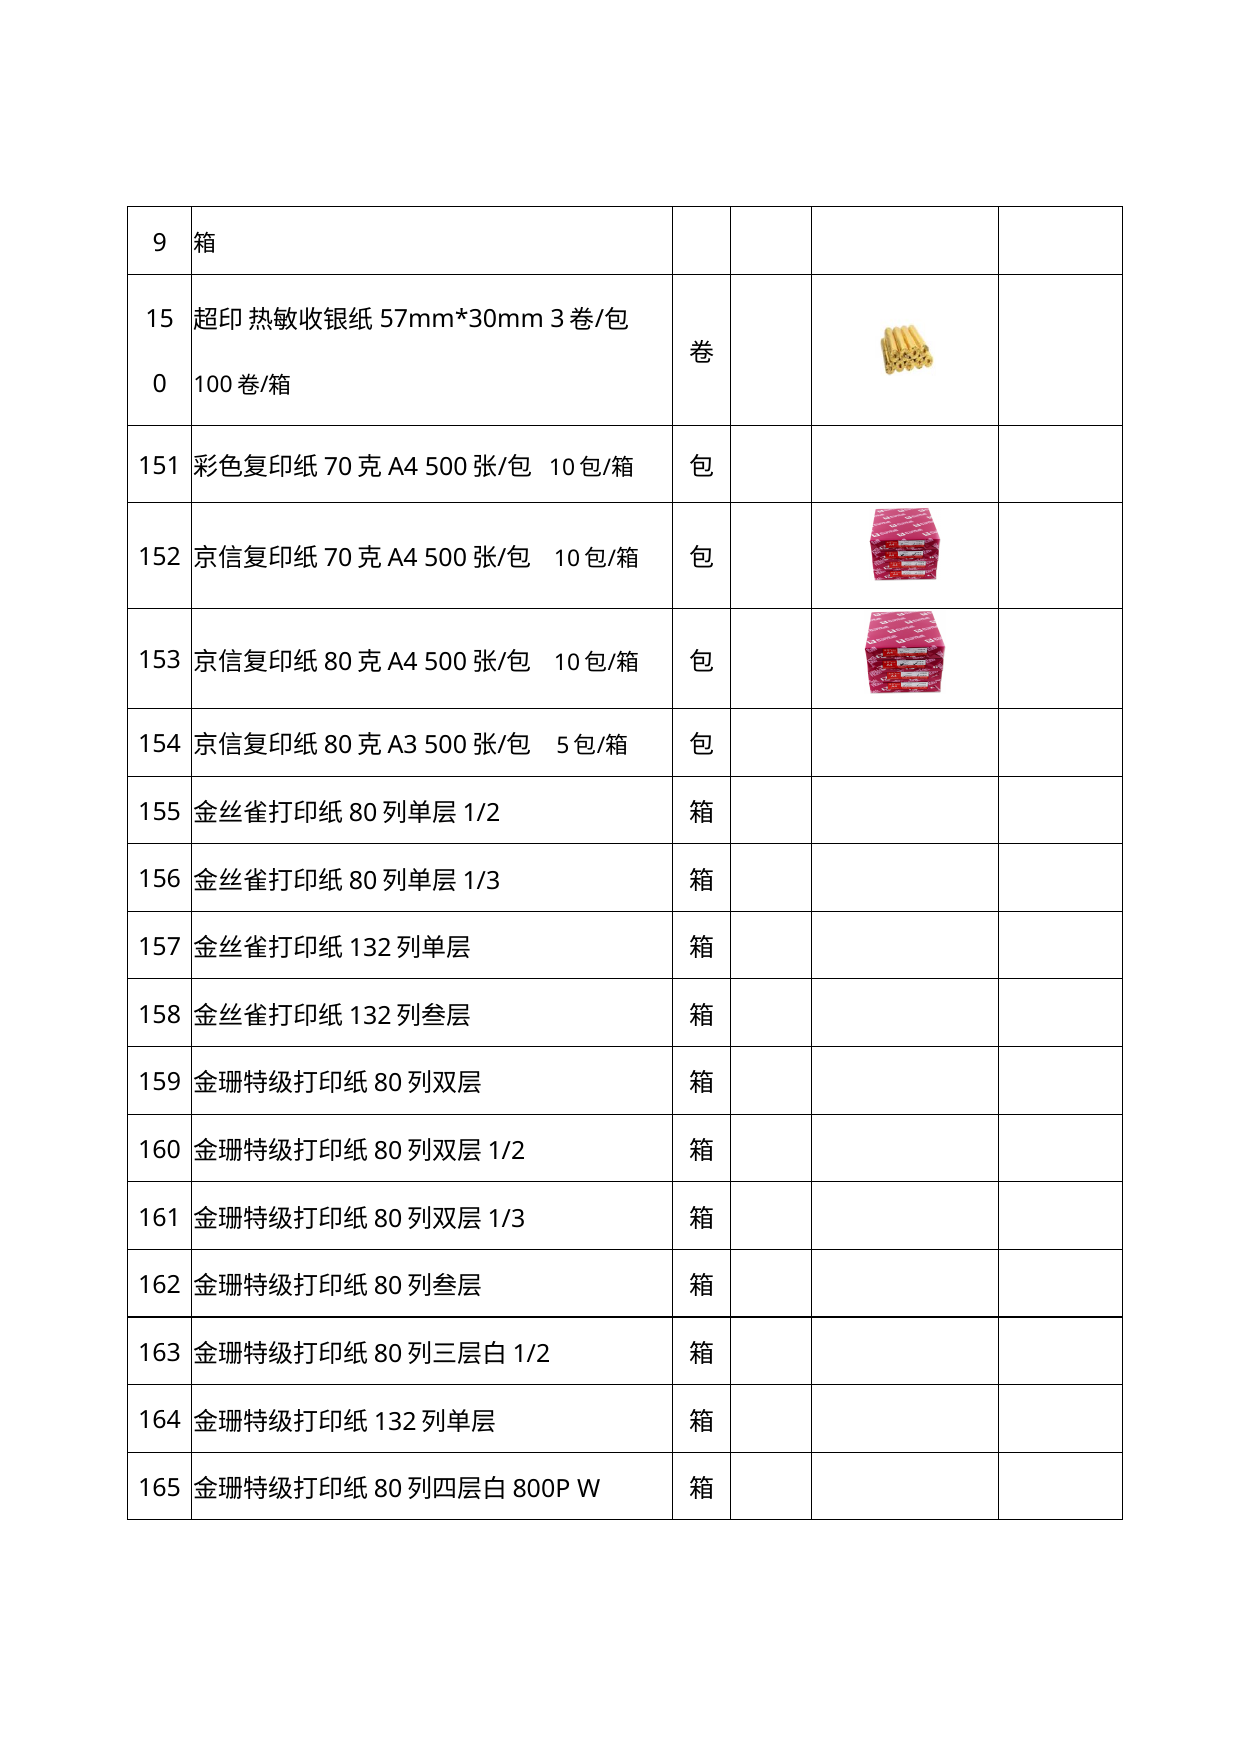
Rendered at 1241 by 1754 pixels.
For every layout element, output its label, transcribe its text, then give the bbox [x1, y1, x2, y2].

table_cell 157 [128, 912, 191, 978]
table_cell 包 [673, 426, 730, 502]
table_cell [999, 1115, 1122, 1181]
table_cell [999, 207, 1122, 274]
table_cell 153 [128, 609, 191, 708]
table_cell [999, 1453, 1122, 1519]
table_cell 154 [128, 709, 191, 776]
table_cell 卷 [673, 207, 730, 274]
table_cell 箱 [673, 1385, 730, 1452]
table_cell [999, 777, 1122, 843]
table_cell [999, 912, 1122, 978]
table_cell [731, 1182, 811, 1249]
table_cell 金珊特级打印纸 80列双层1/3 [192, 1182, 672, 1249]
table_cell 156 [128, 844, 191, 911]
table_cell [812, 844, 998, 911]
table_cell [999, 709, 1122, 776]
table_cell [812, 1453, 998, 1519]
table_cell 160 [128, 1115, 191, 1181]
table_cell [999, 844, 1122, 911]
table_cell 包 [673, 503, 730, 608]
table_cell 165 [128, 1453, 191, 1519]
table_cell [999, 1385, 1122, 1452]
table_cell [812, 609, 998, 708]
table_cell [731, 207, 811, 274]
table_cell [812, 979, 998, 1046]
table_cell [731, 609, 811, 708]
picture [864, 610, 946, 694]
table_cell [999, 979, 1122, 1046]
table_cell [999, 426, 1122, 502]
table_cell 箱 [673, 1318, 730, 1384]
table_cell [731, 777, 811, 843]
table_cell [812, 1250, 998, 1316]
table_cell [999, 503, 1122, 608]
table_cell 金珊特级打印纸 80列双层1/2 [192, 1115, 672, 1181]
table_cell 箱 [673, 1182, 730, 1249]
table_cell 金丝雀打印纸 132列单层 [192, 912, 672, 978]
table_cell [731, 979, 811, 1046]
table_cell 金珊特级打印纸 80列四层白800P W [192, 1453, 672, 1519]
table_cell 箱 [673, 979, 730, 1046]
table_cell 京信复印纸 80克A4 500张/包 10包/箱 [192, 609, 672, 708]
table_cell 箱 [673, 912, 730, 978]
table_cell 155 [128, 777, 191, 843]
table_cell 162 [128, 1250, 191, 1316]
table_cell [812, 1182, 998, 1249]
table_cell 金珊特级打印纸 80列双层 [192, 1047, 672, 1113]
table_cell 164 [128, 1385, 191, 1452]
table_cell 163 [128, 1318, 191, 1384]
table_cell [731, 1385, 811, 1452]
table_cell [812, 777, 998, 843]
table_cell [999, 1318, 1122, 1384]
table_cell [731, 1047, 811, 1113]
table_cell 箱 [673, 1250, 730, 1316]
table_cell [812, 709, 998, 776]
table_cell 箱 [673, 777, 730, 843]
table_cell [731, 503, 811, 608]
table_cell 159 [128, 1047, 191, 1113]
table_cell 149 [128, 207, 191, 274]
table_cell 151 [128, 426, 191, 502]
table_cell [812, 426, 998, 502]
table_cell [812, 912, 998, 978]
table_cell [999, 1182, 1122, 1249]
table_cell [999, 275, 1122, 425]
table_cell 金丝雀打印纸 132列叁层 [192, 979, 672, 1046]
table_cell [999, 1047, 1122, 1113]
table_cell [812, 1385, 998, 1452]
table_cell 箱 [673, 844, 730, 911]
table_cell 卷 [673, 275, 730, 425]
table_cell 金珊特级打印纸 132列单层 [192, 1385, 672, 1452]
table_cell [731, 426, 811, 502]
table_cell [812, 275, 998, 425]
table_cell [812, 207, 998, 274]
table_cell [812, 503, 998, 608]
table_cell 150 [128, 275, 191, 425]
table_cell 超印 热敏收银纸 57mm*30mm 3卷/包 100卷/箱 [192, 275, 672, 425]
table_cell 金丝雀打印纸 80列单层1/2 [192, 777, 672, 843]
table_cell [731, 844, 811, 911]
table_cell 箱 [673, 1453, 730, 1519]
table_cell [731, 1318, 811, 1384]
table_cell 金珊特级打印纸 80列叁层 [192, 1250, 672, 1316]
table_cell 包 [673, 709, 730, 776]
table_cell [731, 1250, 811, 1316]
table_cell [731, 709, 811, 776]
table_cell 152 [128, 503, 191, 608]
table_cell [812, 1115, 998, 1181]
table_cell 箱 [673, 1047, 730, 1113]
table_cell [731, 1453, 811, 1519]
table_cell 金珊特级打印纸 80列三层白1/2 [192, 1318, 672, 1384]
table_cell [812, 1318, 998, 1384]
table_cell [999, 609, 1122, 708]
table_cell 158 [128, 979, 191, 1046]
table_cell 金丝雀打印纸 80列单层1/3 [192, 844, 672, 911]
table_cell 京信复印纸 70克A4 500张/包 10包/箱 [192, 503, 672, 608]
table_cell [812, 1047, 998, 1113]
table_cell 京信复印纸 80克A3 500张/包 5包/箱 [192, 709, 672, 776]
table_cell 161 [128, 1182, 191, 1249]
table_cell 彩色复印纸 70克 A4 500张/包 10包/箱 [192, 426, 672, 502]
table_cell [731, 1115, 811, 1181]
table_cell 箱 [673, 1115, 730, 1181]
picture [869, 507, 941, 581]
table_cell [731, 912, 811, 978]
table_cell [731, 275, 811, 425]
table_cell [999, 1250, 1122, 1316]
picture [874, 318, 936, 376]
table_cell 包 [673, 609, 730, 708]
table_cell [192, 207, 672, 274]
